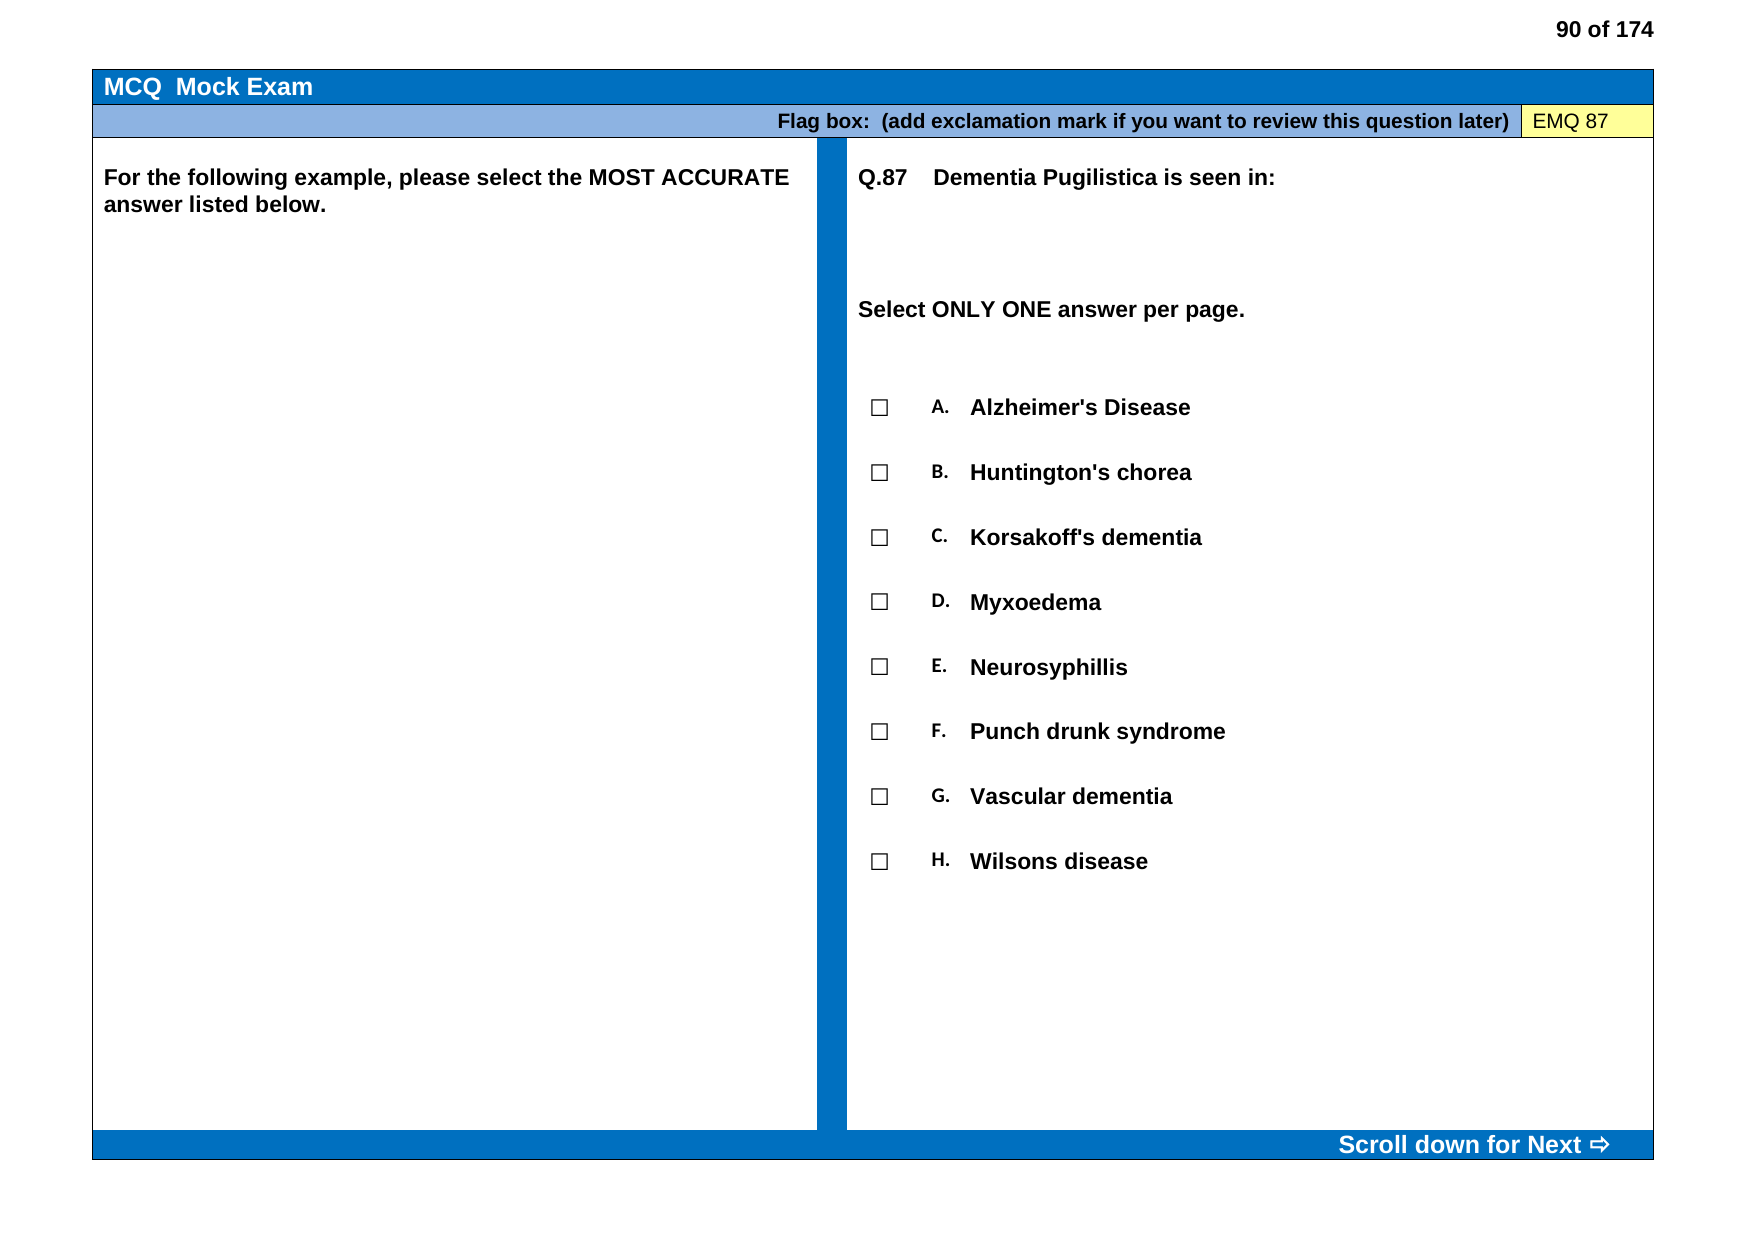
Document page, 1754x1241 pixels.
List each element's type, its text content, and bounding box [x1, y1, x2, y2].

table_cell MCQ Mock Exam [93, 70, 1653, 104]
table_cell [817, 138, 847, 1130]
table_cell Flag box: (add exclamation mark if you want to review this question later) [93, 105, 1521, 137]
table_cell For the following example, please select the MOST ACCURATE answer listed below. [93, 138, 817, 1130]
table_cell Scroll down for Next [1327, 1130, 1653, 1159]
table_cell Q.87 Dementia Pugilistica is seen in: Select ONLY ONE answer per page. [847, 138, 1653, 1130]
table_cell [93, 1130, 1327, 1159]
table_cell EMQ 87 [1522, 105, 1653, 137]
